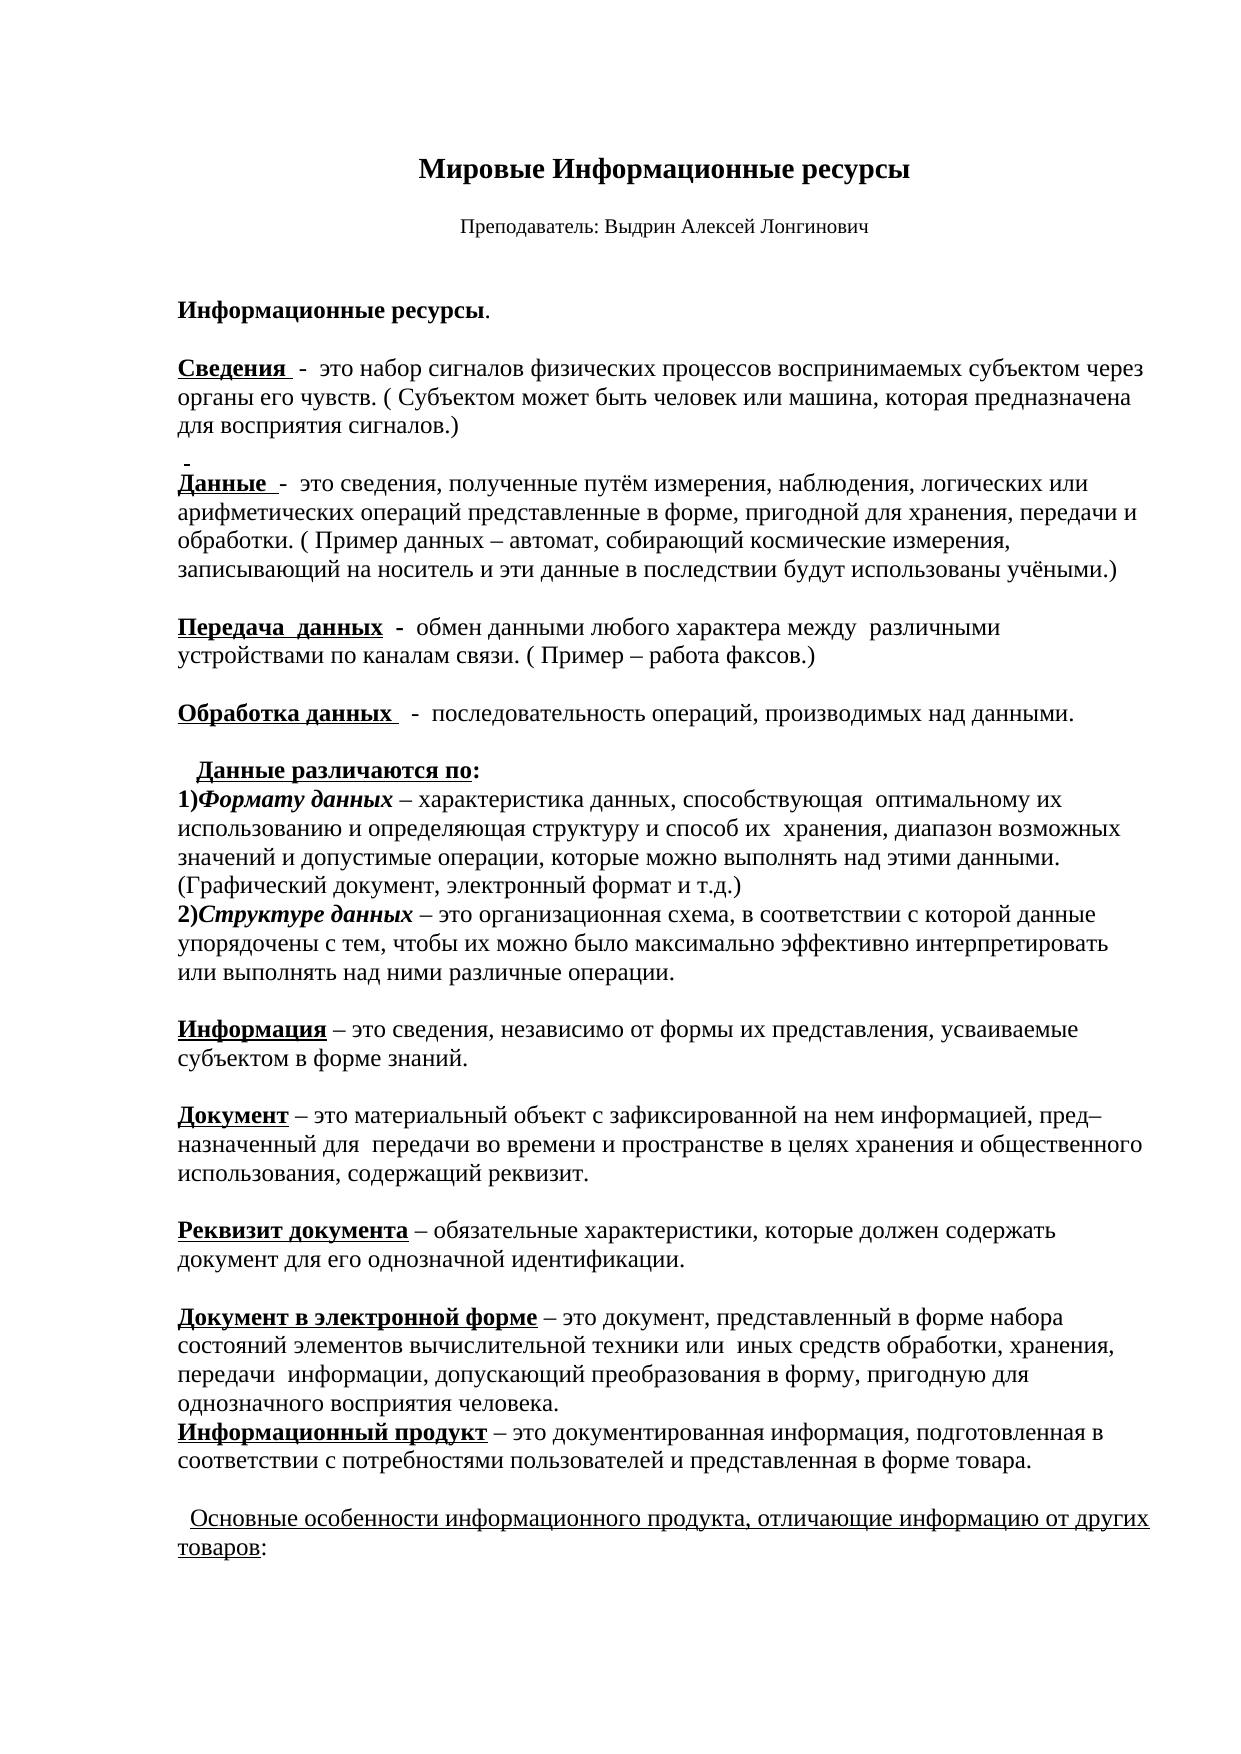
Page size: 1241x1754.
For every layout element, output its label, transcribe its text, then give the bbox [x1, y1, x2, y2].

text Передача данных - обмен данными любого характера между различными устройствами по каналам связи. ( Пример – работа факсов.) [177, 612, 1152, 669]
subtitle Мировые Информационные ресурсы [177, 152, 1152, 185]
subtitle Преподаватель: Выдрин Алексей Лонгинович [177, 214, 1152, 238]
text (Графический документ, электронный формат и т.д.) [177, 871, 1152, 899]
text Документ в электронной форме – это документ, представленный в форме набора состояний элементов вычислительной техники или иных средств обработки, хранения, передачи информации, допускающий преобразования в форму, пригодную для однозначного восприятия человека. [177, 1302, 1152, 1417]
text Сведения - это набор сигналов физических процессов воспринимаемых субъектом через органы его чувств. ( Субъектом может быть человек или машина, которая предназначена для восприятия сигналов.) [177, 353, 1152, 439]
text упорядочены с тем, чтобы их можно было максимально эффективно интерпретировать [177, 928, 1152, 957]
text Реквизит документа – обязательные характеристики, которые должен содержать документ для его однозначной идентификации. [177, 1216, 1152, 1273]
text Обработка данных - последовательность операций, производимых над данными. [177, 698, 1152, 727]
text или выполнять над ними различные операции. [177, 957, 1152, 986]
text Информационные ресурсы. [177, 296, 1152, 324]
text 1)Формату данных – характеристика данных, способствующая оптимальному их использованию и определяющая структуру и способ их хранения, диапазон возможных значений и допустимые операции, которые можно выполнять над этими данными. [177, 784, 1152, 871]
text Основные особенности информационного продукта, отличающие информацию от других товаров: [177, 1503, 1152, 1561]
text назначенный для передачи во времени и пространстве в целях хранения и общественного использования, содержащий реквизит. [177, 1129, 1152, 1187]
text Информационный продукт – это документированная информация, подготовленная в соответствии с потребностями пользователей и представленная в форме товара. [177, 1417, 1152, 1474]
subtitle Данные - это сведения, полученные путём измерения, наблюдения, логических или арифметических операций представленные в форме, пригодной для хранения, передачи и обработки. ( Пример данных – автомат, собирающий космические измерения, записывающий на носитель и эти данные в последствии будут использованы учёными.) [177, 468, 1152, 583]
text Информация – это сведения, независимо от формы их представления, усваиваемые субъектом в форме знаний. [177, 1014, 1152, 1072]
text Документ – это материальный объект с зафиксированной на нем информацией, пред– [177, 1101, 1152, 1129]
text Данные различаются по: [177, 756, 1152, 784]
text 2)Структуре данных – это организационная схема, в соответствии с которой данные [177, 899, 1152, 928]
